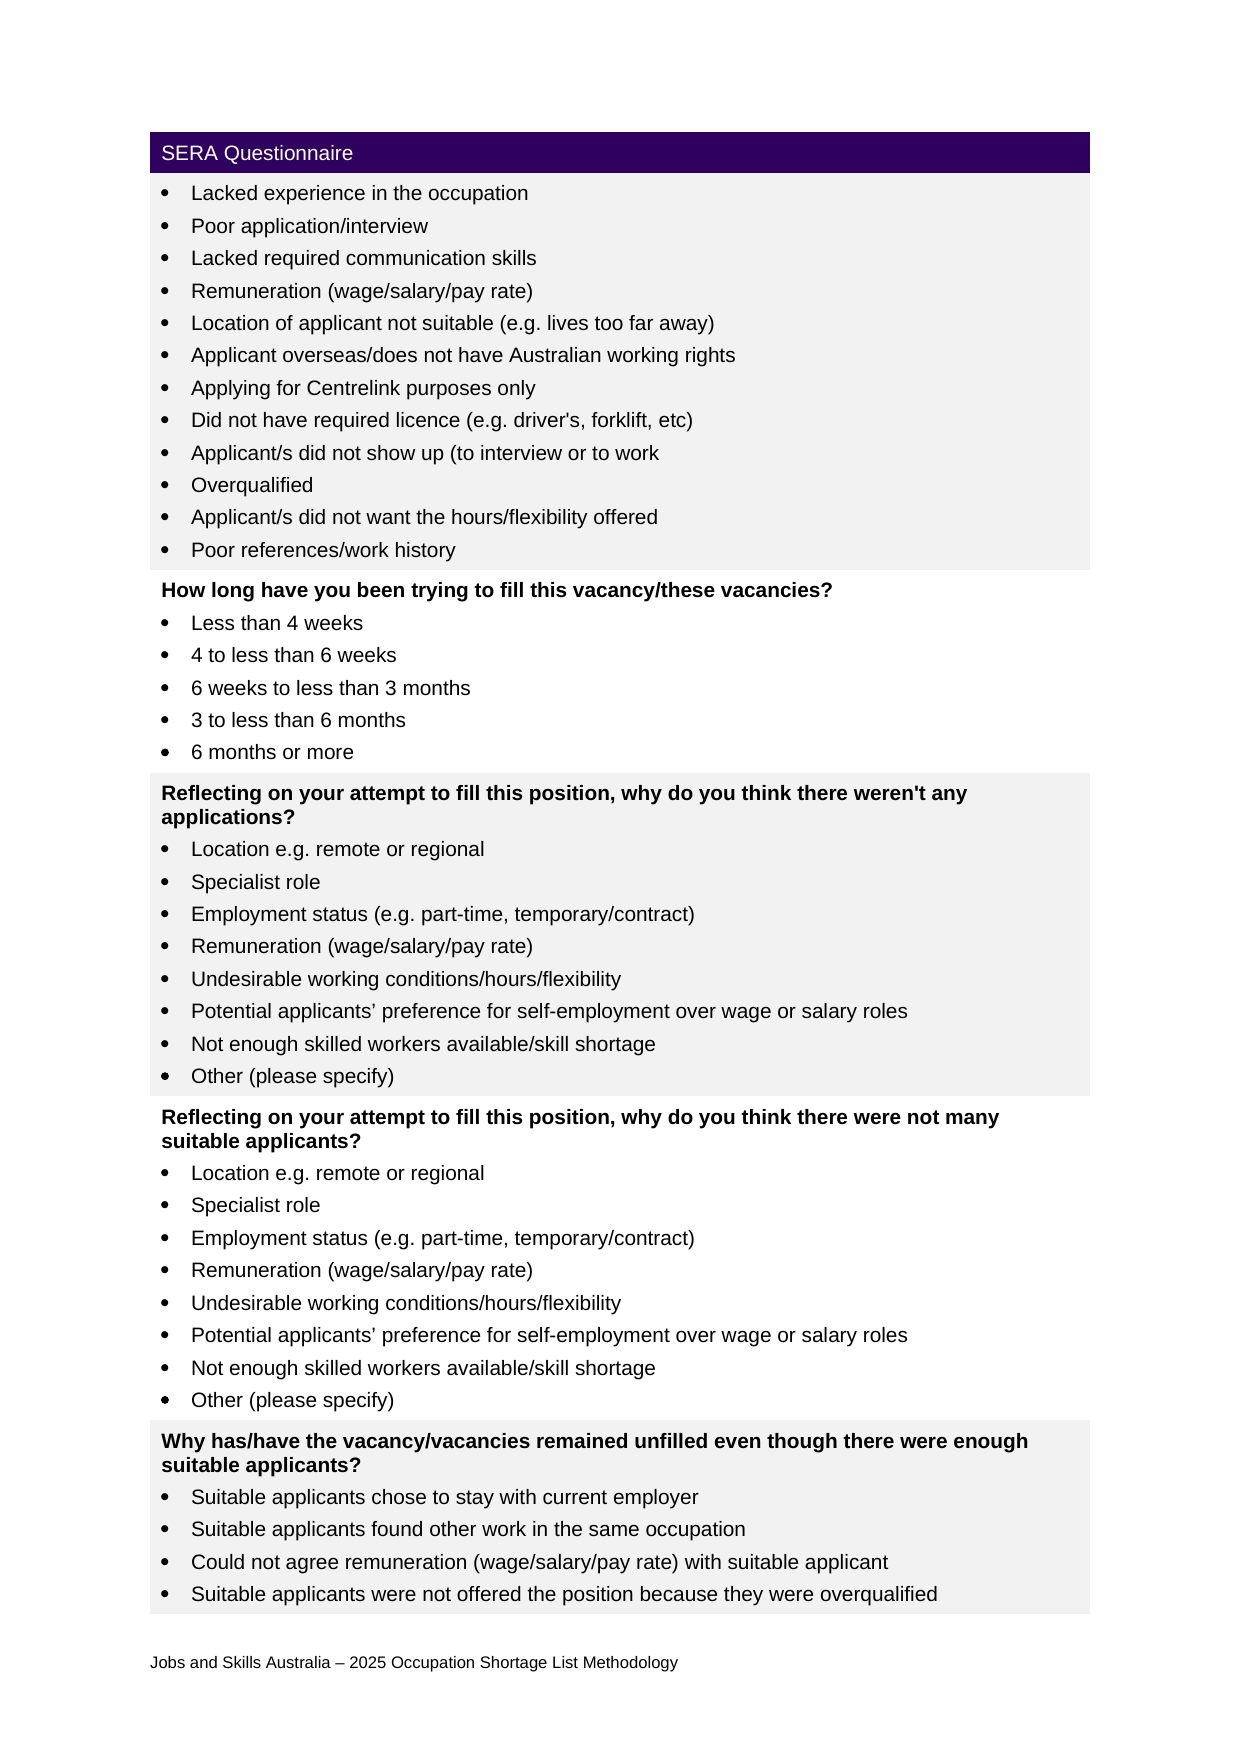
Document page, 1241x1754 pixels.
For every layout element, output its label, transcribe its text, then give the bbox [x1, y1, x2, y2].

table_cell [150, 1420, 1090, 1614]
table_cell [150, 173, 1090, 570]
table_cell How long have you been trying to fill this vacancy/these vacancies? Less than 4 weeks 4 to less than 6 weeks 6 weeks to less than 3 months 3 to less than 6 months 6 months or more [150, 570, 1090, 773]
table_cell Reflecting on your attempt to fill this position, why do you think there were not many suitable applicants? Location e.g. remote or regional Specialist role Employment status (e.g. part-time, temporary/contract) Remuneration (wage/salary/pay rate) Undesirable working conditions/hours/flexibility Potential applicants’ preference for self-employment over wage or salary roles Not enough skilled workers available/skill shortage Other (please specify) [150, 1096, 1090, 1420]
table_header SERA Questionnaire [150, 132, 1090, 173]
table_cell Reflecting on your attempt to fill this position, why do you think there weren't any applications? Location e.g. remote or regional Specialist role Employment status (e.g. part-time, temporary/contract) Remuneration (wage/salary/pay rate) Undesirable working conditions/hours/flexibility Potential applicants’ preference for self-employment over wage or salary roles Not enough skilled workers available/skill shortage Other (please specify) [150, 773, 1090, 1096]
